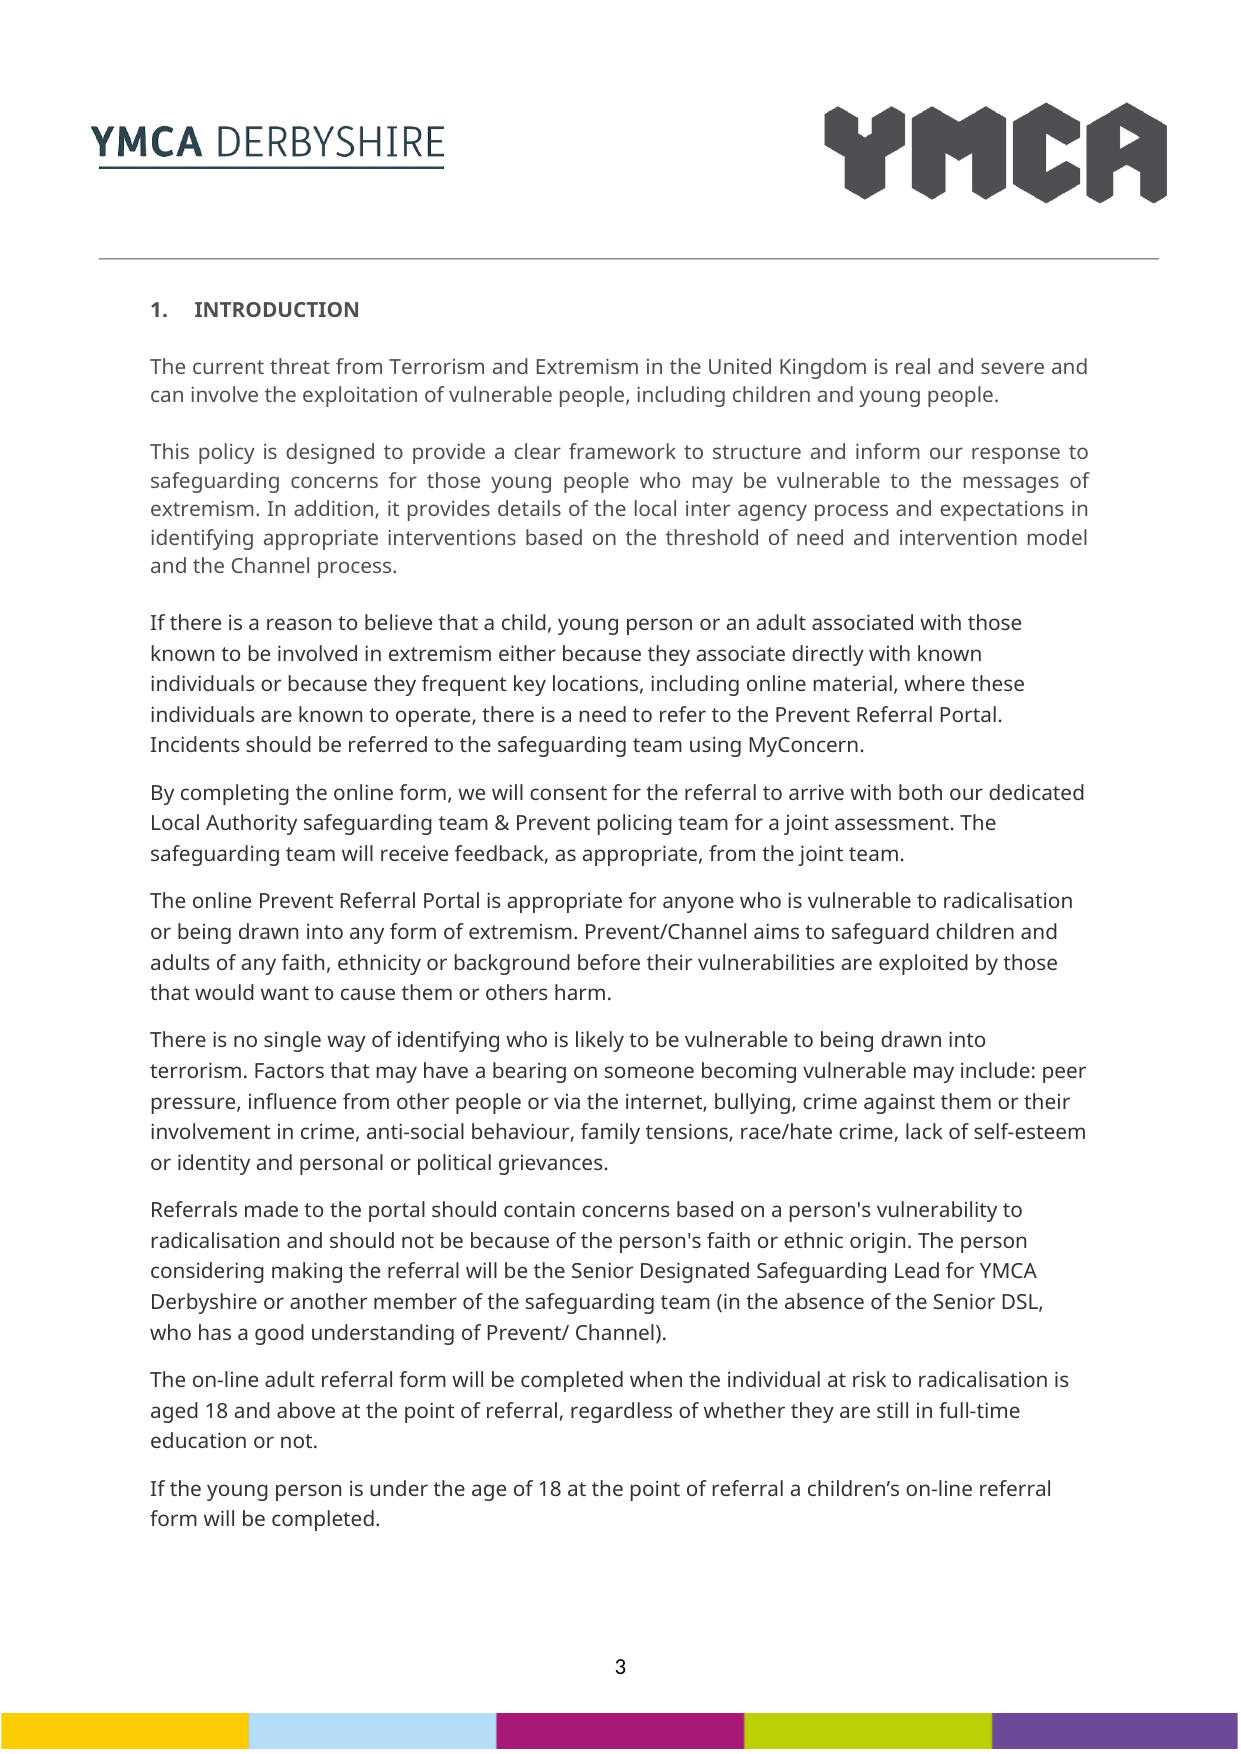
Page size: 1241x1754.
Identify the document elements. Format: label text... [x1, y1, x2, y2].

text The on-line adult referral form will be completed when the individual at risk to radicalisation is aged 18 and above at the point of referral, regardless of whether they are still in full-time education or not. [150, 1365, 1090, 1455]
text By completing the online form, we will consent for the referral to arrive with both our dedicated Local Authority safeguarding team & Prevent policing team for a joint assessment. The safeguarding team will receive feedback, as appropriate, from the joint team. [150, 778, 1090, 868]
picture [83, 117, 450, 177]
text If the young person is under the age of 18 at the point of referral a children’s on-line referral form will be completed. [150, 1474, 1090, 1533]
picture [0, 1713, 1236, 1748]
text This policy is designed to provide a clear framework to structure and inform our response to safeguarding concerns for those young people who may be vulnerable to the messages of extremism. In addition, it provides details of the local inter agency process and expectations in identifying appropriate interventions based on the threshold of need and intervention model and the Channel process. [150, 437, 1090, 580]
text There is no single way of identifying who is likely to be vulnerable to being drawn into terrorism. Factors that may have a bearing on someone becoming vulnerable may include: peer pressure, influence from other people or via the internet, bullying, crime against them or their involvement in crime, anti-social behaviour, family tensions, race/hate crime, lack of self-esteem or identity and personal or political grievances. [150, 1026, 1090, 1177]
picture [811, 87, 1180, 209]
list INTRODUCTION [150, 295, 1090, 324]
text The online Prevent Referral Portal is appropriate for anyone who is vulnerable to radicalisation or being drawn into any form of extremism. Prevent/Channel aims to safeguard children and adults of any faith, ethnicity or background before their vulnerabilities are exploited by those that would want to cause them or others harm. [150, 886, 1090, 1007]
text The current threat from Terrorism and Extremism in the United Kingdom is real and severe and can involve the exploitation of vulnerable people, including children and young people. [150, 352, 1090, 409]
text If there is a reason to believe that a child, young person or an adult associated with those known to be involved in extremism either because they associate directly with known individuals or because they frequent key locations, including online material, where these individuals are known to operate, there is a need to refer to the Prevent Referral Portal. Incidents should be referred to the safeguarding team using MyConcern. [150, 608, 1090, 759]
text Referrals made to the portal should contain concerns based on a person's vulnerability to radicalisation and should not be because of the person's faith or ethnic origin. The person considering making the referral will be the Senior Designated Safeguarding Lead for YMCA Derbyshire or another member of the safeguarding team (in the absence of the Senior DSL, who has a good understanding of Prevent/ Channel). [150, 1195, 1090, 1346]
